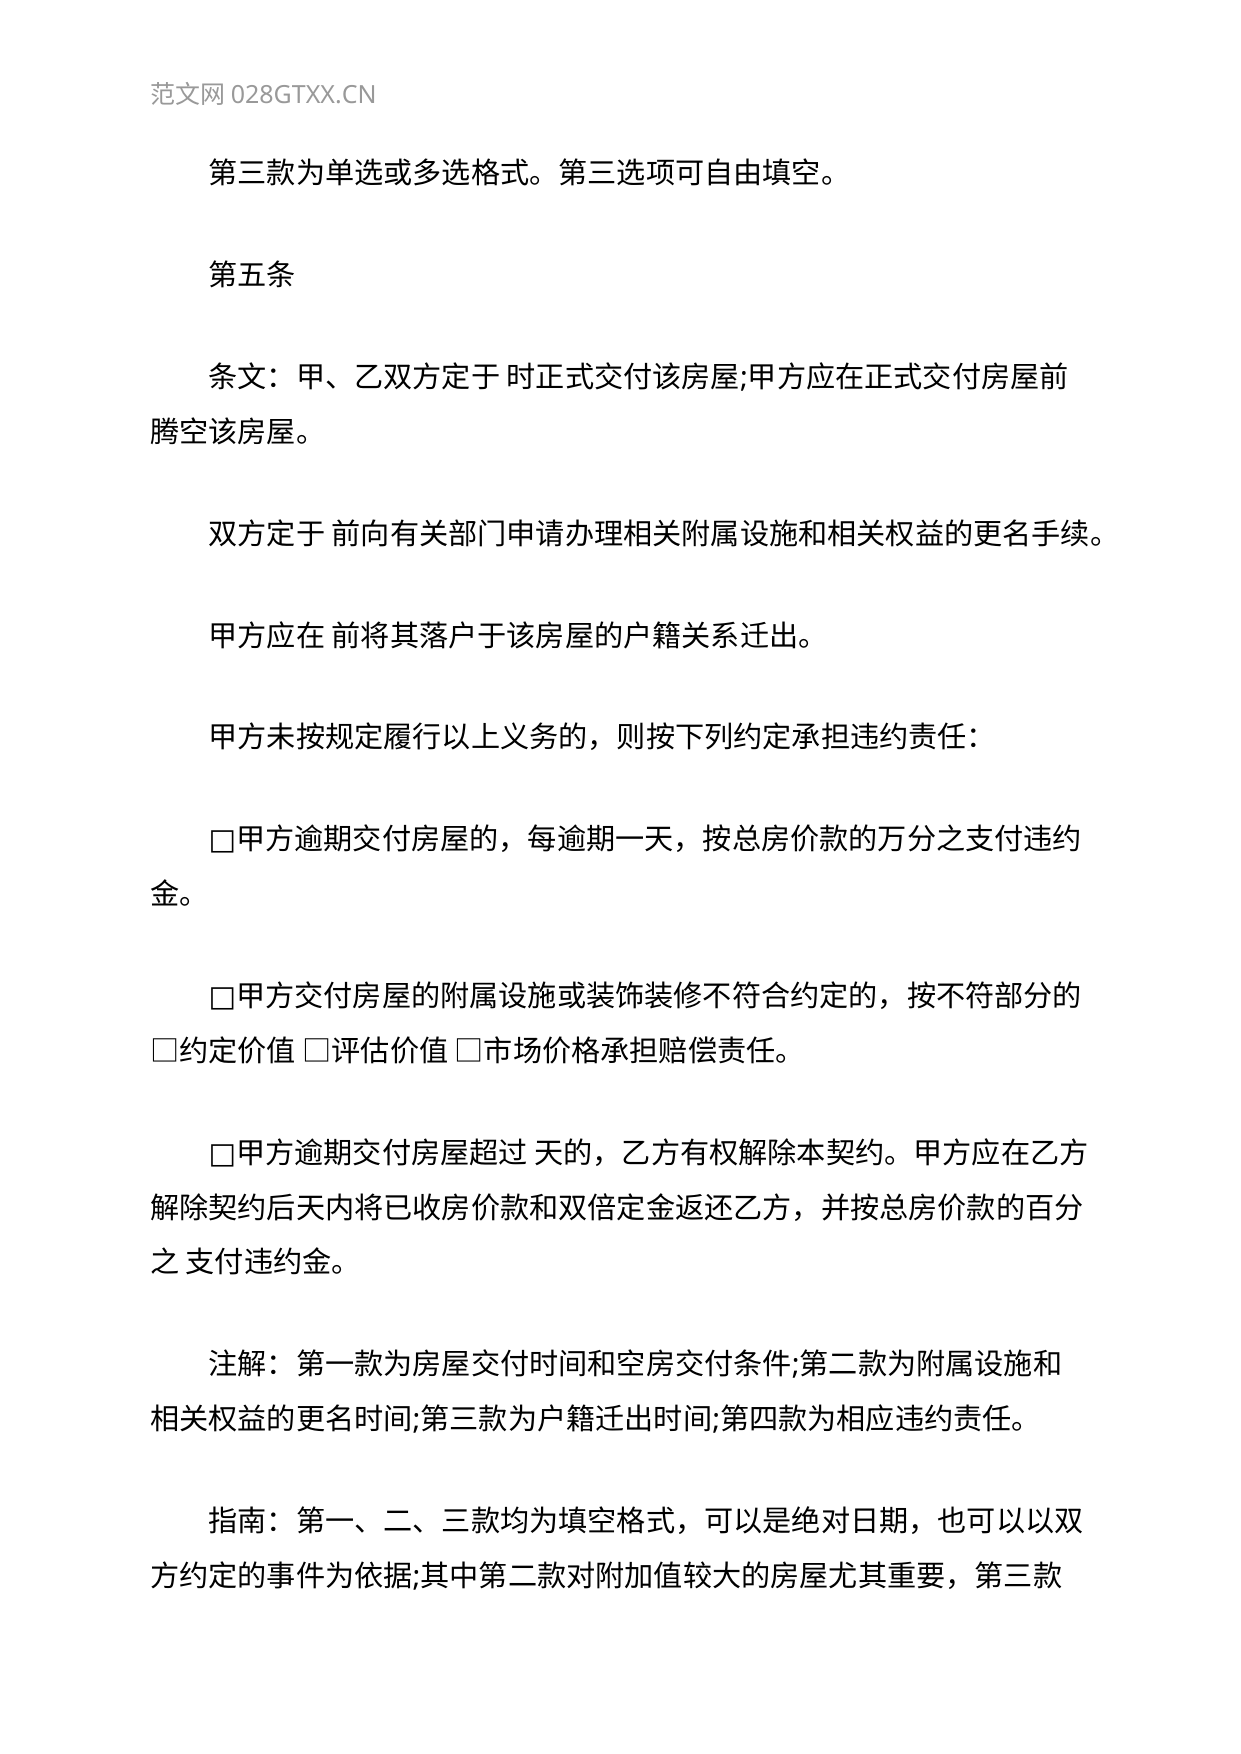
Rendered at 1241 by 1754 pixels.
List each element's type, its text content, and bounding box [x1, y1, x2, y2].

text □甲方交付房屋的附属设施或装饰装修不符合约定的，按不符部分的 □约定价值 □评估价值 □市场价格承担赔偿责任。 [150, 972, 1090, 1070]
text 甲方应在 前将其落户于该房屋的户籍关系迁出。 [150, 612, 1090, 654]
text 注解：第一款为房屋交付时间和空房交付条件;第二款为附属设施和相关权益的更名时间;第三款为户籍迁出时间;第四款为相应违约责任。 [150, 1341, 1090, 1438]
text 条文：甲、乙双方定于 时正式交付该房屋;甲方应在正式交付房屋前腾空该房屋。 [150, 353, 1090, 451]
text □甲方逾期交付房屋的，每逾期一天，按总房价款的万分之支付违约金。 [150, 816, 1090, 913]
text 第三款为单选或多选格式。第三选项可自由填空。 [150, 150, 1090, 192]
text □甲方逾期交付房屋超过 天的，乙方有权解除本契约。甲方应在乙方解除契约后天内将已收房价款和双倍定金返还乙方，并按总房价款的百分之 支付违约金。 [150, 1129, 1090, 1281]
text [150, 1498, 1090, 1595]
text 甲方未按规定履行以上义务的，则按下列约定承担违约责任： [150, 714, 1090, 756]
text 第五条 [150, 252, 1090, 294]
text 双方定于 前向有关部门申请办理相关附属设施和相关权益的更名手续。 [150, 510, 1090, 553]
